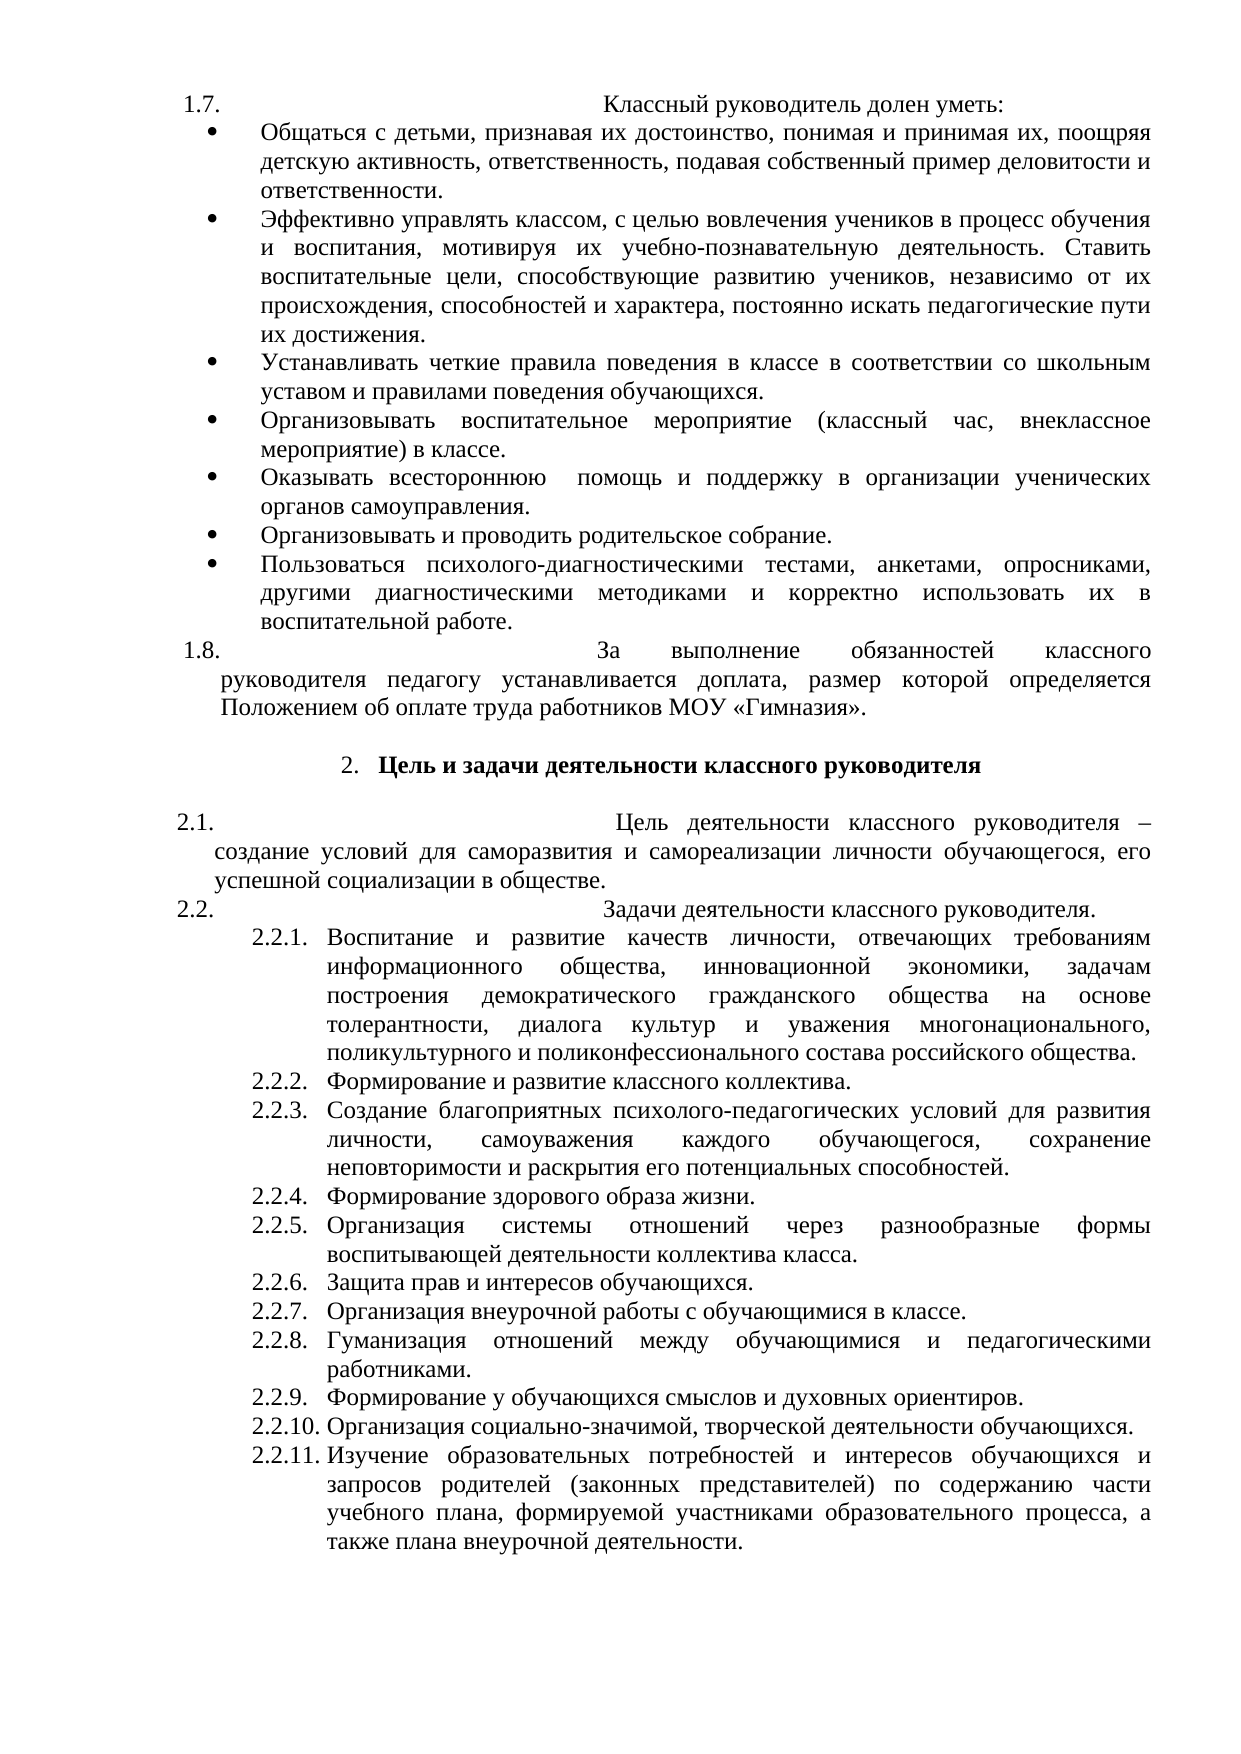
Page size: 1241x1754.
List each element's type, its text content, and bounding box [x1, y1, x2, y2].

list За выполнение обязанностей классного руководителя педагогу устанавливается доплата, размер которой определяется Положением об оплате труда работников МОУ «Гимназия». [183, 635, 1152, 721]
list Классный руководитель долен уметь: [183, 89, 1152, 117]
list Задачи деятельности классного руководителя. [177, 894, 1152, 922]
list Воспитание и развитие качеств личности, отвечающих требованиям информационного общества, инновационной экономики, задачам построения демократического гражданского общества на основе толерантности, диалога культур и уважения многонационального, поликультурного и поликонфессионального состава российского общества. [252, 922, 1152, 1066]
list Защита прав и интересов обучающихся. [252, 1267, 1152, 1296]
list Организация системы отношений через разнообразные формы воспитывающей деятельности коллектива класса. [252, 1210, 1152, 1267]
list Организовывать воспитательное мероприятие (классный час, внеклассное мероприятие) в классе. [208, 405, 1152, 462]
list Оказывать всестороннюю помощь и поддержку в организации ученических органов самоуправления. [208, 462, 1152, 520]
list Формирование здорового образа жизни. [252, 1181, 1152, 1210]
list Гуманизация отношений между обучающимися и педагогическими работниками. [252, 1325, 1152, 1382]
list Формирование у обучающихся смыслов и духовных ориентиров. [252, 1382, 1152, 1411]
list Организация социально-значимой, творческой деятельности обучающихся. [252, 1411, 1152, 1440]
list Эффективно управлять классом, с целью вовлечения учеников в процесс обучения и воспитания, мотивируя их учебно-познавательную деятельность. Ставить воспитательные цели, способствующие развитию учеников, независимо от их происхождения, способностей и характера, постоянно искать педагогические пути их достижения. [208, 204, 1152, 347]
list Изучение образовательных потребностей и интересов обучающихся и запросов родителей (законных представителей) по содержанию части учебного плана, формируемой участниками образовательного процесса, а также плана внеурочной деятельности. [252, 1440, 1152, 1555]
list Устанавливать четкие правила поведения в классе в соответствии со школьным уставом и правилами поведения обучающихся. [208, 347, 1152, 405]
list Формирование и развитие классного коллектива. [252, 1066, 1152, 1095]
list Организовывать и проводить родительское собрание. [208, 520, 1152, 549]
list Цель деятельности классного руководителя – создание условий для саморазвития и самореализации личности обучающегося, его успешной социализации в обществе. [177, 807, 1152, 894]
list Пользоваться психолого-диагностическими тестами, анкетами, опросниками, другими диагностическими методиками и корректно использовать их в воспитательной работе. [208, 549, 1152, 635]
list Общаться с детьми, признавая их достоинство, понимая и принимая их, поощряя детскую активность, ответственность, подавая собственный пример деловитости и ответственности. [208, 117, 1152, 204]
list Организация внеурочной работы с обучающимися в классе. [252, 1296, 1152, 1325]
list Создание благоприятных психолого-педагогических условий для развития личности, самоуважения каждого обучающегося, сохранение неповторимости и раскрытия его потенциальных способностей. [252, 1095, 1152, 1181]
list Цель и задачи деятельности классного руководителя [170, 750, 1152, 779]
